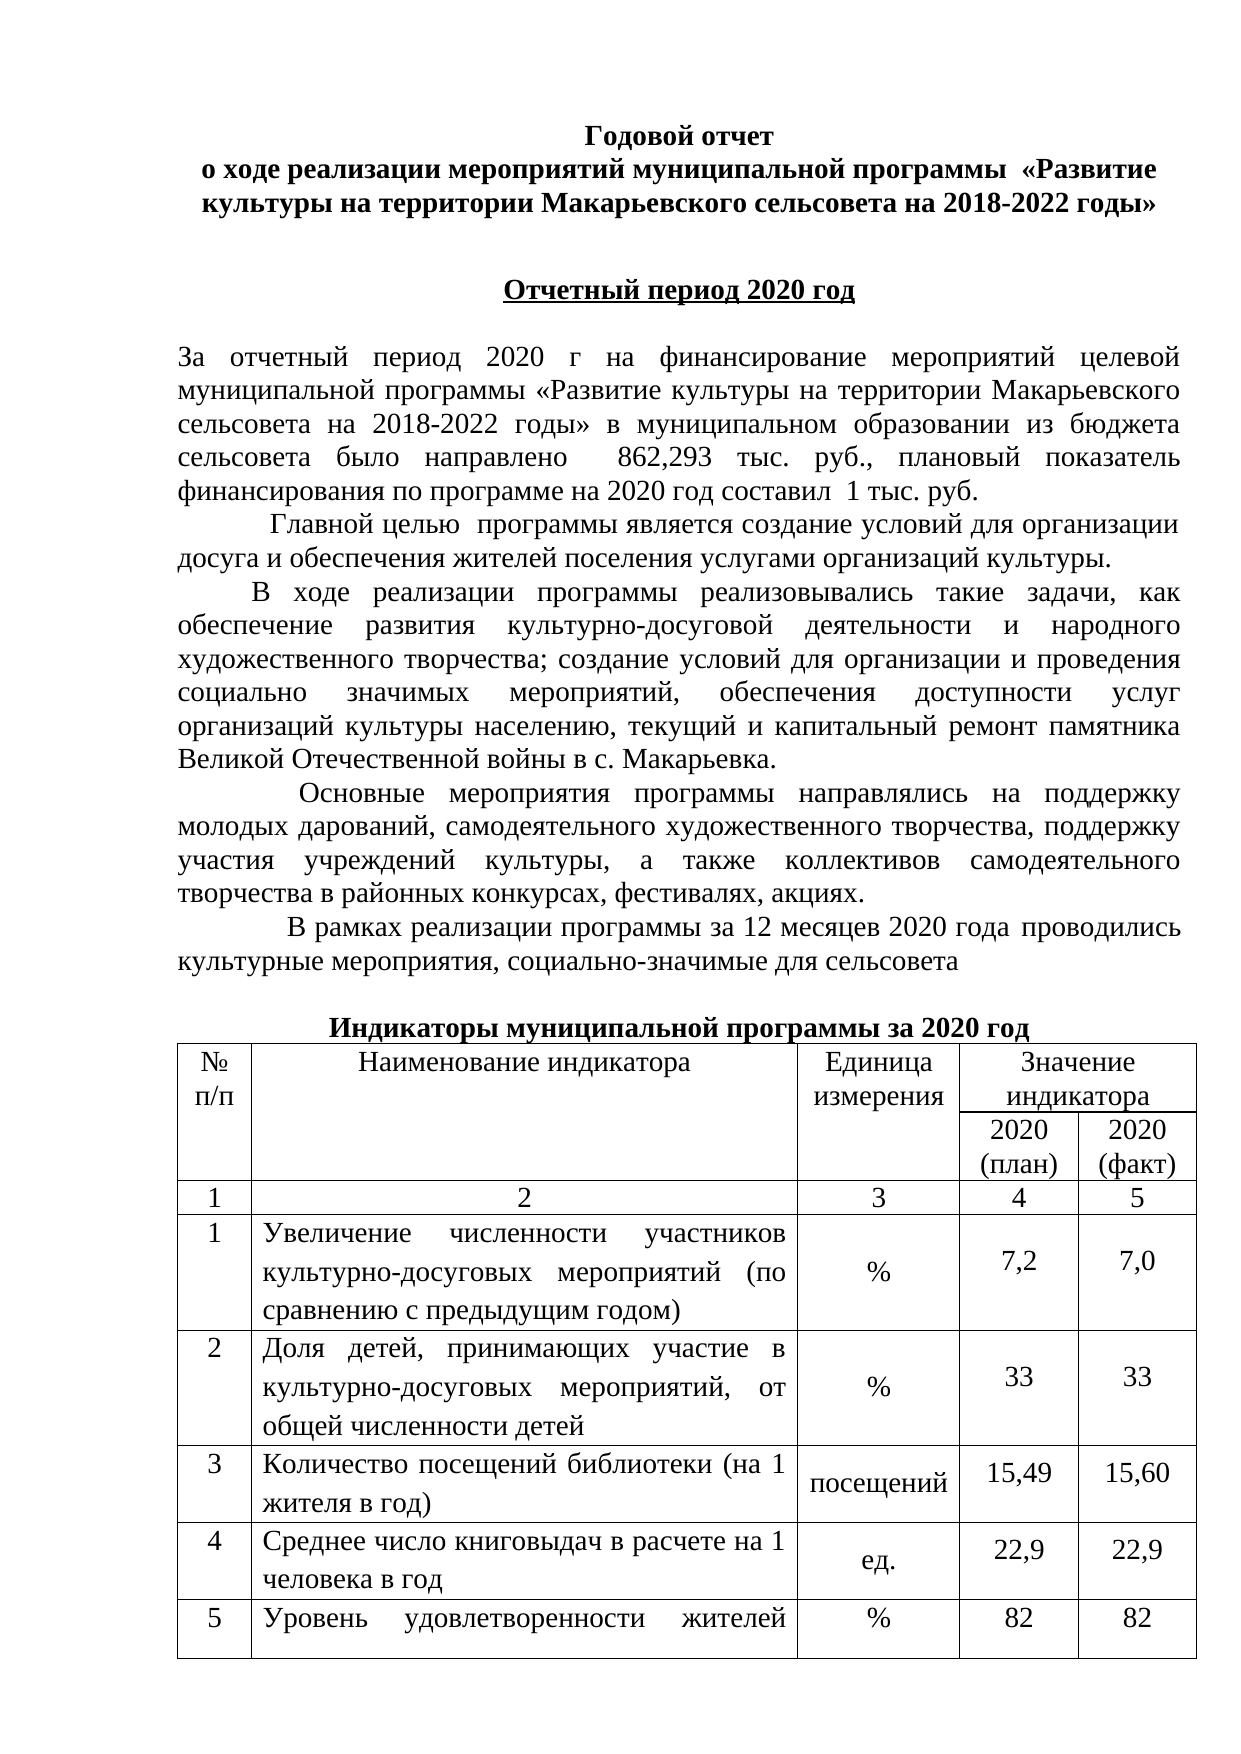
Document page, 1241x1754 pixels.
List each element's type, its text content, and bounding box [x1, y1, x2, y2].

table_cell 2020 (факт) [1079, 1113, 1196, 1179]
table_cell 15,49 [960, 1446, 1078, 1522]
table_cell % [798, 1600, 959, 1658]
subtitle о ходе реализации мероприятий муниципальной программы «Развитие культуры на территории Макарьевского сельсовета на 2018-2022 годы» [177, 152, 1181, 219]
table_cell 7,0 [1079, 1215, 1196, 1329]
table_cell 5 [1079, 1181, 1196, 1214]
table_cell посещений [798, 1446, 959, 1522]
text Индикаторы муниципальной программы за 2020 год [177, 1010, 1181, 1043]
text В рамках реализации программы за 12 месяцев 2020 года проводились культурные мероприятия, социально-значимые для сельсовета [177, 909, 1181, 976]
table_cell 1 [178, 1181, 251, 1214]
table_cell 33 [1079, 1331, 1196, 1445]
text Основные мероприятия программы направлялись на поддержку молодых дарований, самодеятельного художественного творчества, поддержку участия учреждений культуры, а также коллективов самодеятельного творчества в районных конкурсах, фестивалях, акциях. [177, 775, 1181, 909]
text Главной целью программы является создание условий для организации досуга и обеспечения жителей поселения услугами организаций культуры. [177, 507, 1181, 574]
table_cell 22,9 [960, 1523, 1078, 1599]
table_cell Доля детей, принимающих участие в культурно-досуговых мероприятий, от общей численности детей [252, 1331, 797, 1445]
table_cell 82 [1079, 1600, 1196, 1658]
table_cell 7,2 [960, 1215, 1078, 1329]
table_cell 3 [798, 1181, 959, 1214]
table_cell 33 [960, 1331, 1078, 1445]
table_cell Увеличение численности участников культурно-досуговых мероприятий (по сравнению с предыдущим годом) [252, 1215, 797, 1329]
text В ходе реализации программы реализовывались такие задачи, как обеспечение развития культурно-досуговой деятельности и народного художественного творчества; создание условий для организации и проведения социально значимых мероприятий, обеспечения доступности услуг организаций культуры населению, текущий и капитальный ремонт памятника Великой Отечественной войны в с. Макарьевка. [177, 574, 1181, 775]
table_cell 82 [960, 1600, 1078, 1658]
table_cell Количество посещений библиотеки (на 1 жителя в год) [252, 1446, 797, 1522]
table_header Значение индикатора [960, 1044, 1196, 1111]
table_cell 1 [178, 1215, 251, 1329]
table_header № п/п [178, 1044, 251, 1179]
subtitle Отчетный период 2020 год [177, 272, 1181, 305]
text Годовой отчет [177, 118, 1181, 152]
table_header Наименование индикатора [252, 1044, 797, 1179]
table_cell 4 [960, 1181, 1078, 1214]
table_cell 4 [178, 1523, 251, 1599]
table_cell 3 [178, 1446, 251, 1522]
subtitle За отчетный период 2020 г на финансирование мероприятий целевой муниципальной программы «Развитие культуры на территории Макарьевского сельсовета на 2018-2022 годы» в муниципальном образовании из бюджета сельсовета было направлено 862,293 тыс. руб., плановый показатель финансирования по программе на 2020 год составил 1 тыс. руб. [177, 339, 1181, 507]
table_cell 2 [178, 1331, 251, 1445]
table_cell % [798, 1215, 959, 1329]
table_cell 15,60 [1079, 1446, 1196, 1522]
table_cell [252, 1600, 797, 1658]
table_cell % [798, 1331, 959, 1445]
table_header Единица измерения [798, 1044, 959, 1179]
table_cell ед. [798, 1523, 959, 1599]
table_cell Среднее число книговыдач в расчете на 1 человека в год [252, 1523, 797, 1599]
table_cell 2 [252, 1181, 797, 1214]
table_cell 2020 (план) [960, 1113, 1078, 1179]
table_cell 22,9 [1079, 1523, 1196, 1599]
table_cell 5 [178, 1600, 251, 1658]
